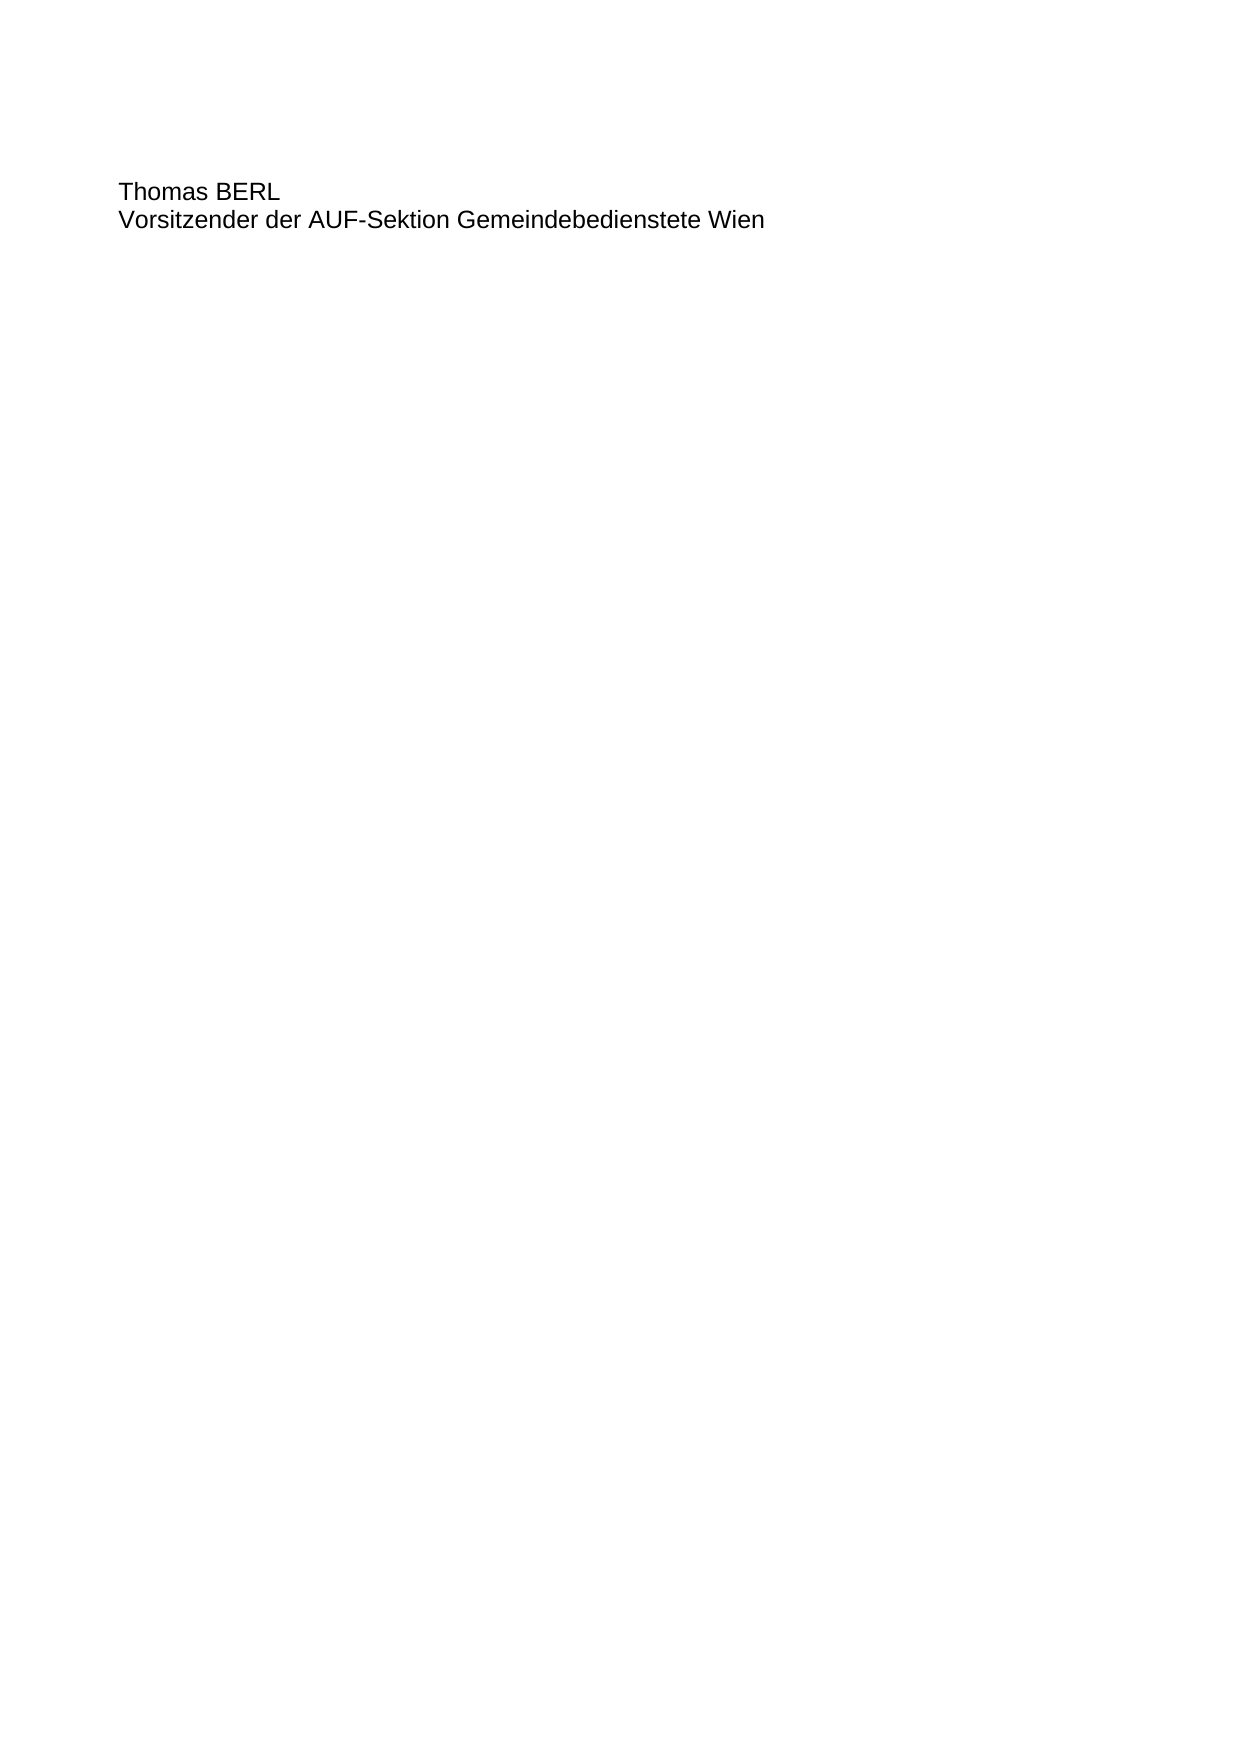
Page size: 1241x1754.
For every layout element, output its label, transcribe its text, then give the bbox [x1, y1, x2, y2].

text Vorsitzender der AUF-Sektion Gemeindebedienstete Wien [118, 205, 1122, 234]
text Thomas BERL [118, 176, 1122, 205]
